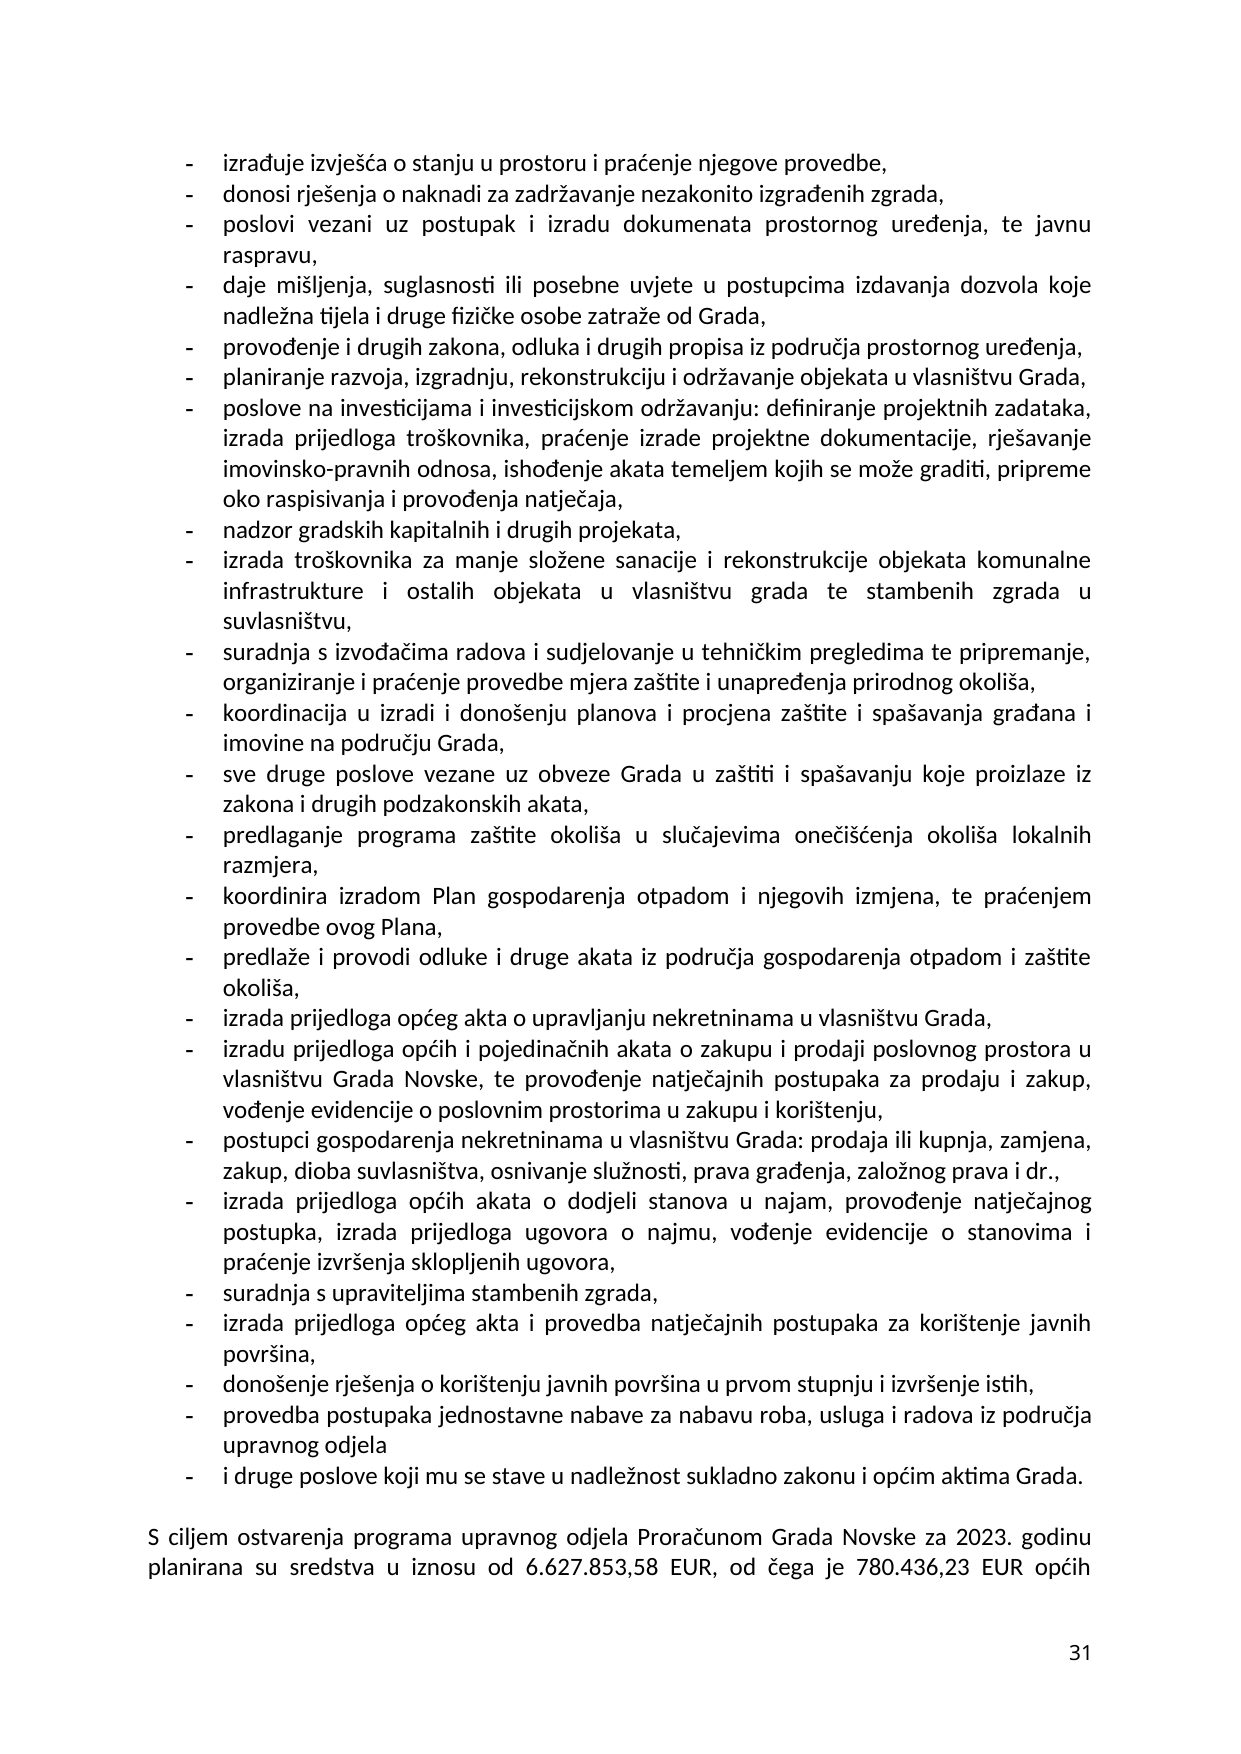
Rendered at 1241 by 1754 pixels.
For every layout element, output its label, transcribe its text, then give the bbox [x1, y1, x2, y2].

list poslovi vezani uz postupak i izradu dokumenata prostornog uređenja, te javnu raspravu, [185, 209, 1093, 270]
list poslove na investicijama i investicijskom održavanju: definiranje projektnih zadataka, izrada prijedloga troškovnika, praćenje izrade projektne dokumentacije, rješavanje imovinsko-pravnih odnosa, ishođenje akata temeljem kojih se može graditi, pripreme oko raspisivanja i provođenja natječaja, [185, 392, 1093, 514]
list planiranje razvoja, izgradnju, rekonstrukciju i održavanje objekata u vlasništvu Grada, [185, 361, 1093, 392]
list sve druge poslove vezane uz obveze Grada u zaštiti i spašavanju koje proizlaze iz zakona i drugih podzakonskih akata, [185, 758, 1093, 819]
list izrađuje izvješća o stanju u prostoru i praćenje njegove provedbe, [185, 148, 1093, 178]
list provođenje i drugih zakona, odluka i drugih propisa iz područja prostornog uređenja, [185, 331, 1093, 361]
list provedba postupaka jednostavne nabave za nabavu roba, usluga i radova iz područja upravnog odjela [185, 1399, 1093, 1460]
list izrada troškovnika za manje složene sanacije i rekonstrukcije objekata komunalne infrastrukture i ostalih objekata u vlasništvu grada te stambenih zgrada u suvlasništvu, [185, 544, 1093, 636]
list predlaže i provodi odluke i druge akata iz područja gospodarenja otpadom i zaštite okoliša, [185, 941, 1093, 1002]
list donosi rješenja o naknadi za zadržavanje nezakonito izgrađenih zgrada, [185, 178, 1093, 209]
list izrada prijedloga općeg akta i provedba natječajnih postupaka za korištenje javnih površina, [185, 1307, 1093, 1368]
list predlaganje programa zaštite okoliša u slučajevima onečišćenja okoliša lokalnih razmjera, [185, 819, 1093, 880]
list izradu prijedloga općih i pojedinačnih akata o zakupu i prodaji poslovnog prostora u vlasništvu Grada Novske, te provođenje natječajnih postupaka za prodaju i zakup, vođenje evidencije o poslovnim prostorima u zakupu i korištenju, [185, 1033, 1093, 1124]
list donošenje rješenja o korištenju javnih površina u prvom stupnju i izvršenje istih, [185, 1368, 1093, 1399]
list postupci gospodarenja nekretninama u vlasništvu Grada: prodaja ili kupnja, zamjena, zakup, dioba suvlasništva, osnivanje služnosti, prava građenja, založnog prava i dr., [185, 1124, 1093, 1185]
list koordinacija u izradi i donošenju planova i procjena zaštite i spašavanja građana i imovine na području Grada, [185, 697, 1093, 758]
list suradnja s upraviteljima stambenih zgrada, [185, 1277, 1093, 1307]
list koordinira izradom Plan gospodarenja otpadom i njegovih izmjena, te praćenjem provedbe ovog Plana, [185, 880, 1093, 941]
list i druge poslove koji mu se stave u nadležnost sukladno zakonu i općim aktima Grada. [185, 1460, 1093, 1491]
list izrada prijedloga općeg akta o upravljanju nekretninama u vlasništvu Grada, [185, 1002, 1093, 1033]
list suradnja s izvođačima radova i sudjelovanje u tehničkim pregledima te pripremanje, organiziranje i praćenje provedbe mjera zaštite i unapređenja prirodnog okoliša, [185, 636, 1093, 697]
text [148, 1521, 1093, 1582]
list daje mišljenja, suglasnosti ili posebne uvjete u postupcima izdavanja dozvola koje nadležna tijela i druge fizičke osobe zatraže od Grada, [185, 270, 1093, 331]
list izrada prijedloga općih akata o dodjeli stanova u najam, provođenje natječajnog postupka, izrada prijedloga ugovora o najmu, vođenje evidencije o stanovima i praćenje izvršenja sklopljenih ugovora, [185, 1185, 1093, 1277]
list nadzor gradskih kapitalnih i drugih projekata, [185, 514, 1093, 544]
